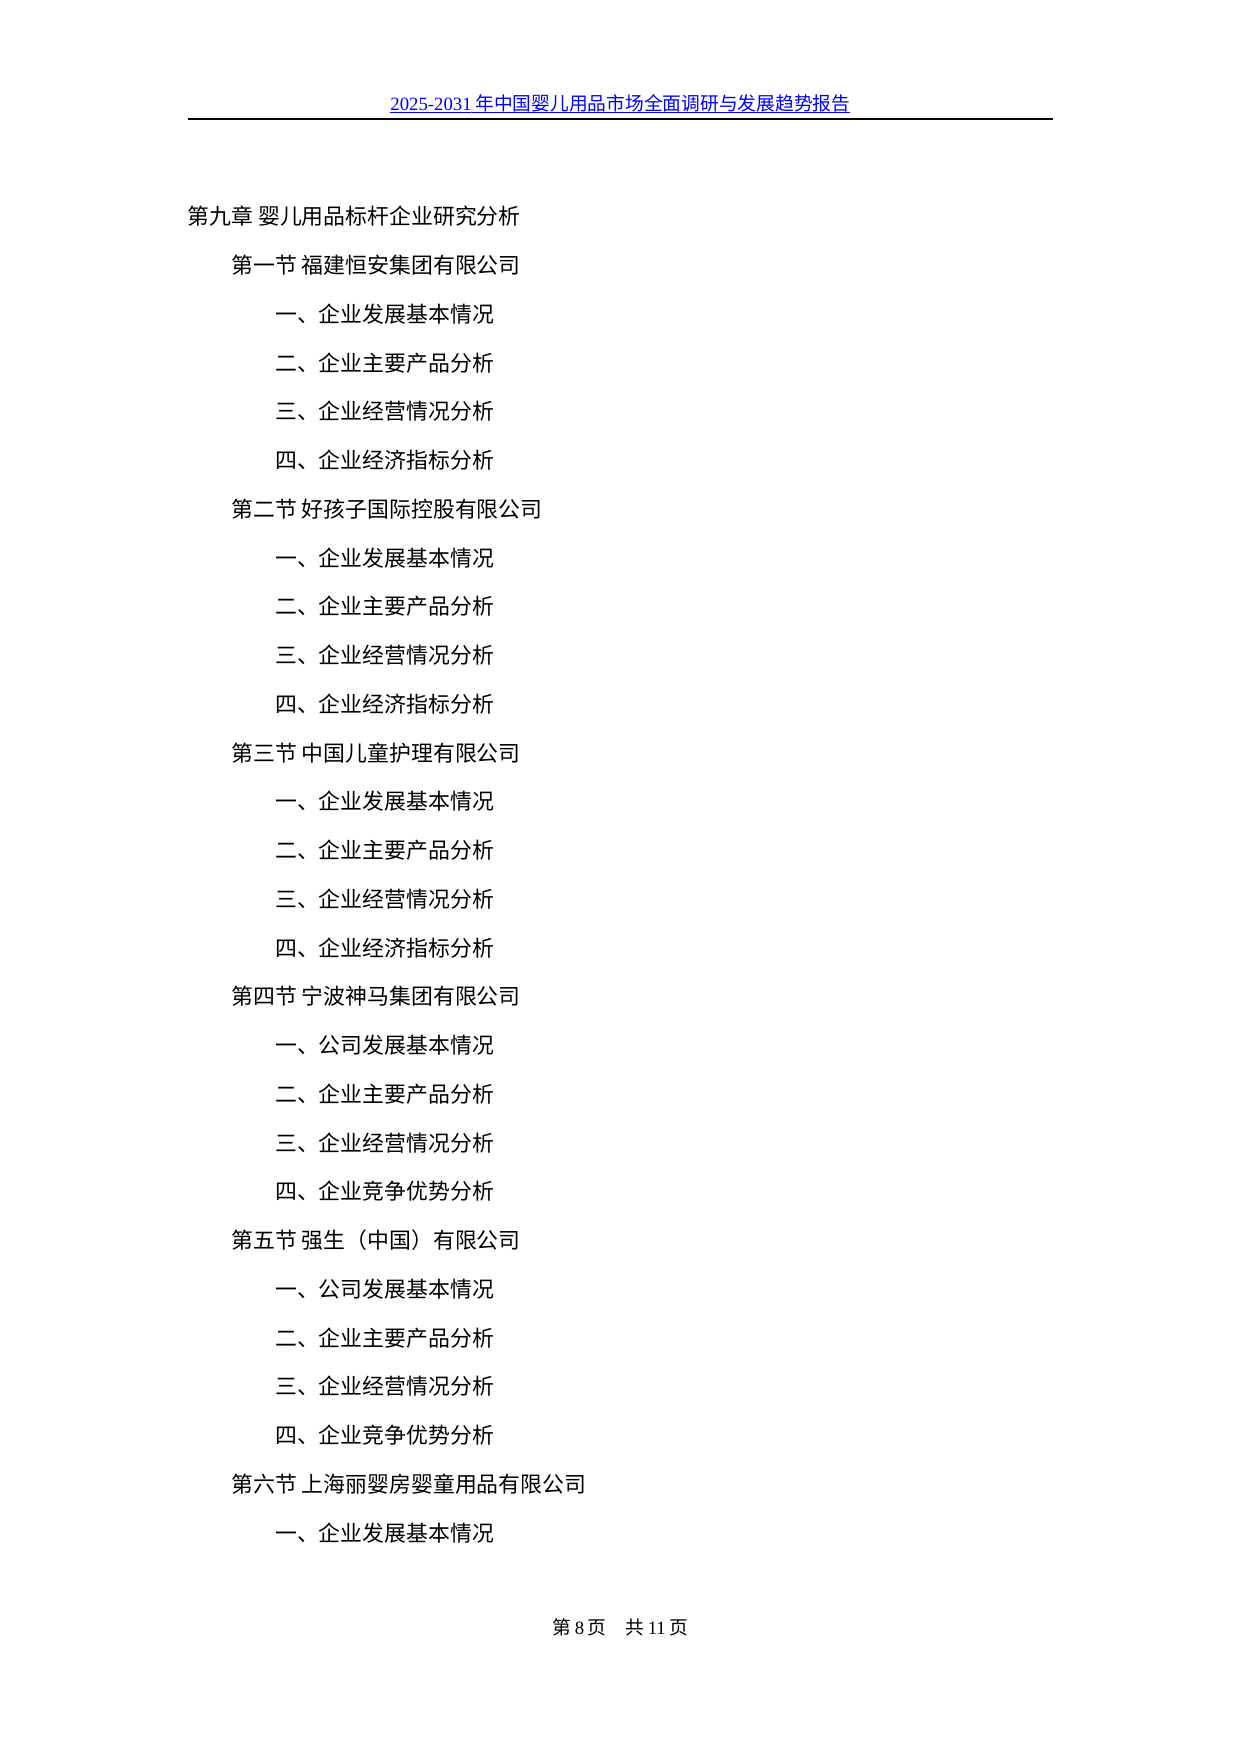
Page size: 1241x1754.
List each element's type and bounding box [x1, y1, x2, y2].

text [187, 150, 1053, 1548]
